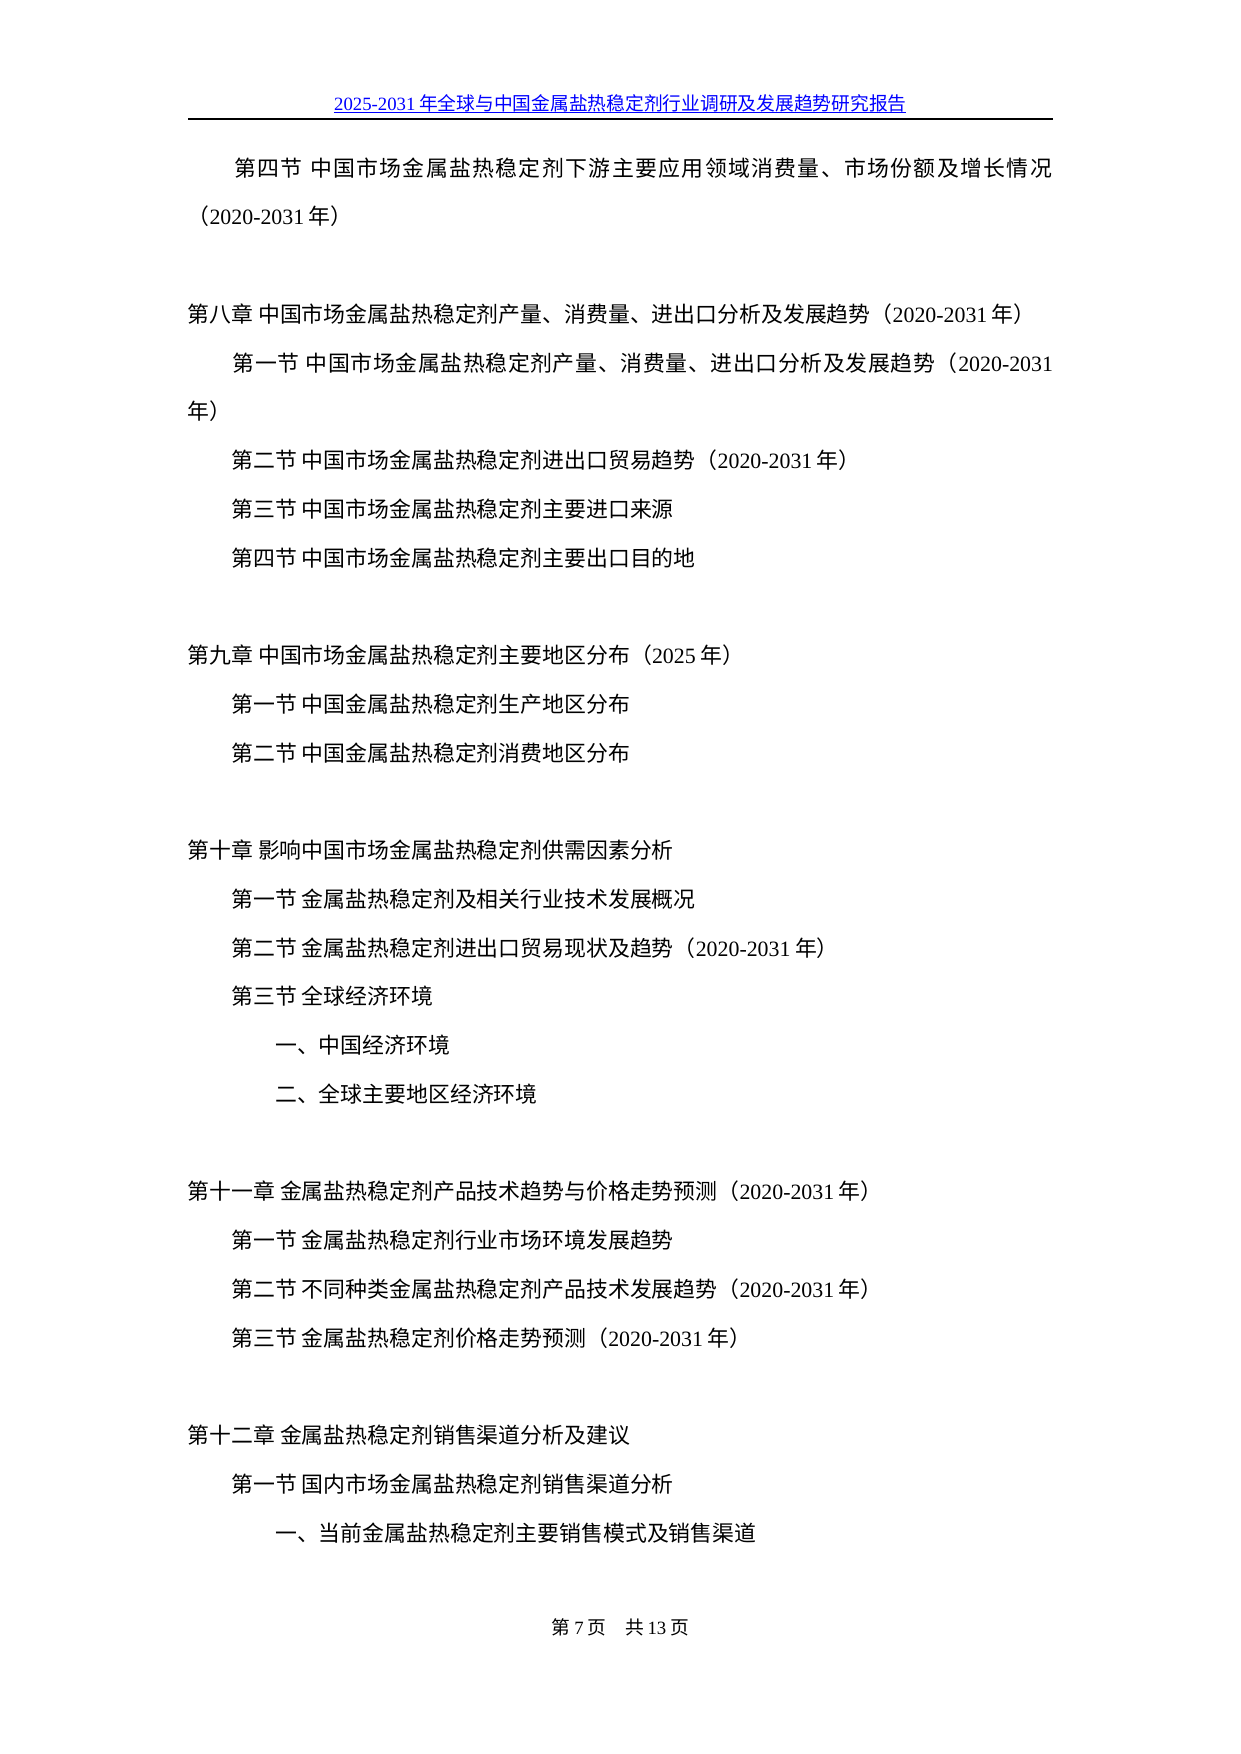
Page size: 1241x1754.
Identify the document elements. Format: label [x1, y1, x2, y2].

text [187, 150, 1053, 1548]
